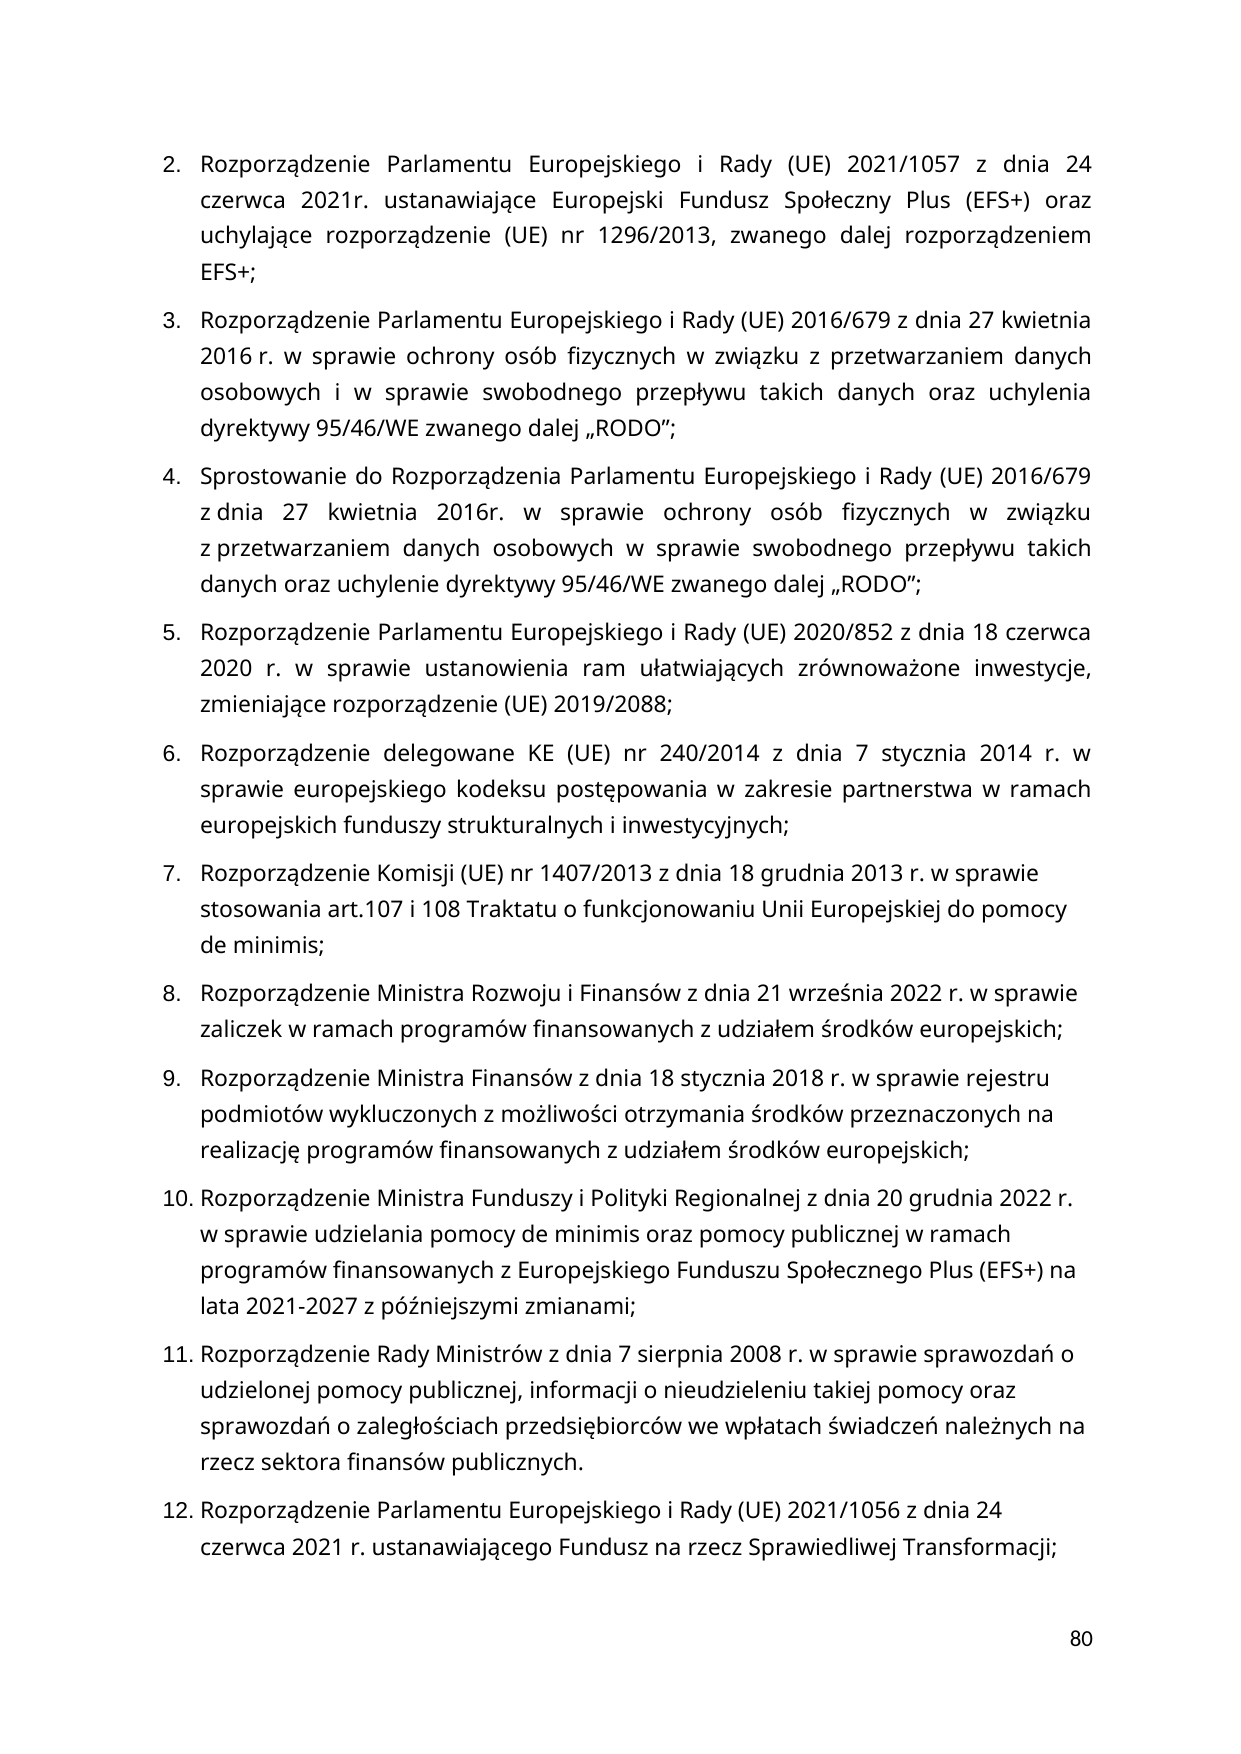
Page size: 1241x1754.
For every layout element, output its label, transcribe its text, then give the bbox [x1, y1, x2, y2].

text Rozporządzenie Ministra Funduszy i Polityki Regionalnej z dnia 20 grudnia 2022 r. w sprawie udzielania pomocy de minimis oraz pomocy publicznej w ramach programów finansowanych z Europejskiego Funduszu Społecznego Plus (EFS+) na lata 2021-2027 z późniejszymi zmianami; [162, 1182, 1093, 1321]
text Rozporządzenie Ministra Finansów z dnia 18 stycznia 2018 r. w sprawie rejestru podmiotów wykluczonych z możliwości otrzymania środków przeznaczonych na realizację programów finansowanych z udziałem środków europejskich; [162, 1062, 1093, 1165]
text Rozporządzenie Ministra Rozwoju i Finansów z dnia 21 września 2022 r. w sprawie zaliczek w ramach programów finansowanych z udziałem środków europejskich; [162, 977, 1093, 1044]
text Rozporządzenie Parlamentu Europejskiego i Rady (UE) 2016/679 z dnia 27 kwietnia 2016 r. w sprawie ochrony osób fizycznych w związku z przetwarzaniem danych osobowych i w sprawie swobodnego przepływu takich danych oraz uchylenia dyrektywy 95/46/WE zwanego dalej „RODO”; [162, 304, 1093, 443]
text Rozporządzenie Parlamentu Europejskiego i Rady (UE) 2020/852 z dnia 18 czerwca 2020 r. w sprawie ustanowienia ram ułatwiających zrównoważone inwestycje, zmieniające rozporządzenie (UE) 2019/2088; [162, 616, 1093, 719]
text Rozporządzenie Komisji (UE) nr 1407/2013 z dnia 18 grudnia 2013 r. w sprawie stosowania art.107 i 108 Traktatu o funkcjonowaniu Unii Europejskiej do pomocy de minimis; [162, 857, 1093, 960]
text Rozporządzenie Rady Ministrów z dnia 7 sierpnia 2008 r. w sprawie sprawozdań o udzielonej pomocy publicznej, informacji o nieudzieleniu takiej pomocy oraz sprawozdań o zaległościach przedsiębiorców we wpłatach świadczeń należnych na rzecz sektora finansów publicznych. [162, 1338, 1093, 1477]
text Rozporządzenie Parlamentu Europejskiego i Rady (UE) 2021/1057 z dnia 24 czerwca 2021r. ustanawiające Europejski Fundusz Społeczny Plus (EFS+) oraz uchylające rozporządzenie (UE) nr 1296/2013, zwanego dalej rozporządzeniem EFS+; [162, 148, 1093, 287]
text Rozporządzenie delegowane KE (UE) nr 240/2014 z dnia 7 stycznia 2014 r. w sprawie europejskiego kodeksu postępowania w zakresie partnerstwa w ramach europejskich funduszy strukturalnych i inwestycyjnych; [162, 737, 1093, 840]
text Sprostowanie do Rozporządzenia Parlamentu Europejskiego i Rady (UE) 2016/679 z dnia 27 kwietnia 2016r. w sprawie ochrony osób fizycznych w związku z przetwarzaniem danych osobowych w sprawie swobodnego przepływu takich danych oraz uchylenie dyrektywy 95/46/WE zwanego dalej „RODO”; [162, 460, 1093, 599]
text Rozporządzenie Parlamentu Europejskiego i Rady (UE) 2021/1056 z dnia 24 czerwca 2021 r. ustanawiającego Fundusz na rzecz Sprawiedliwej Transformacji; [162, 1494, 1093, 1562]
